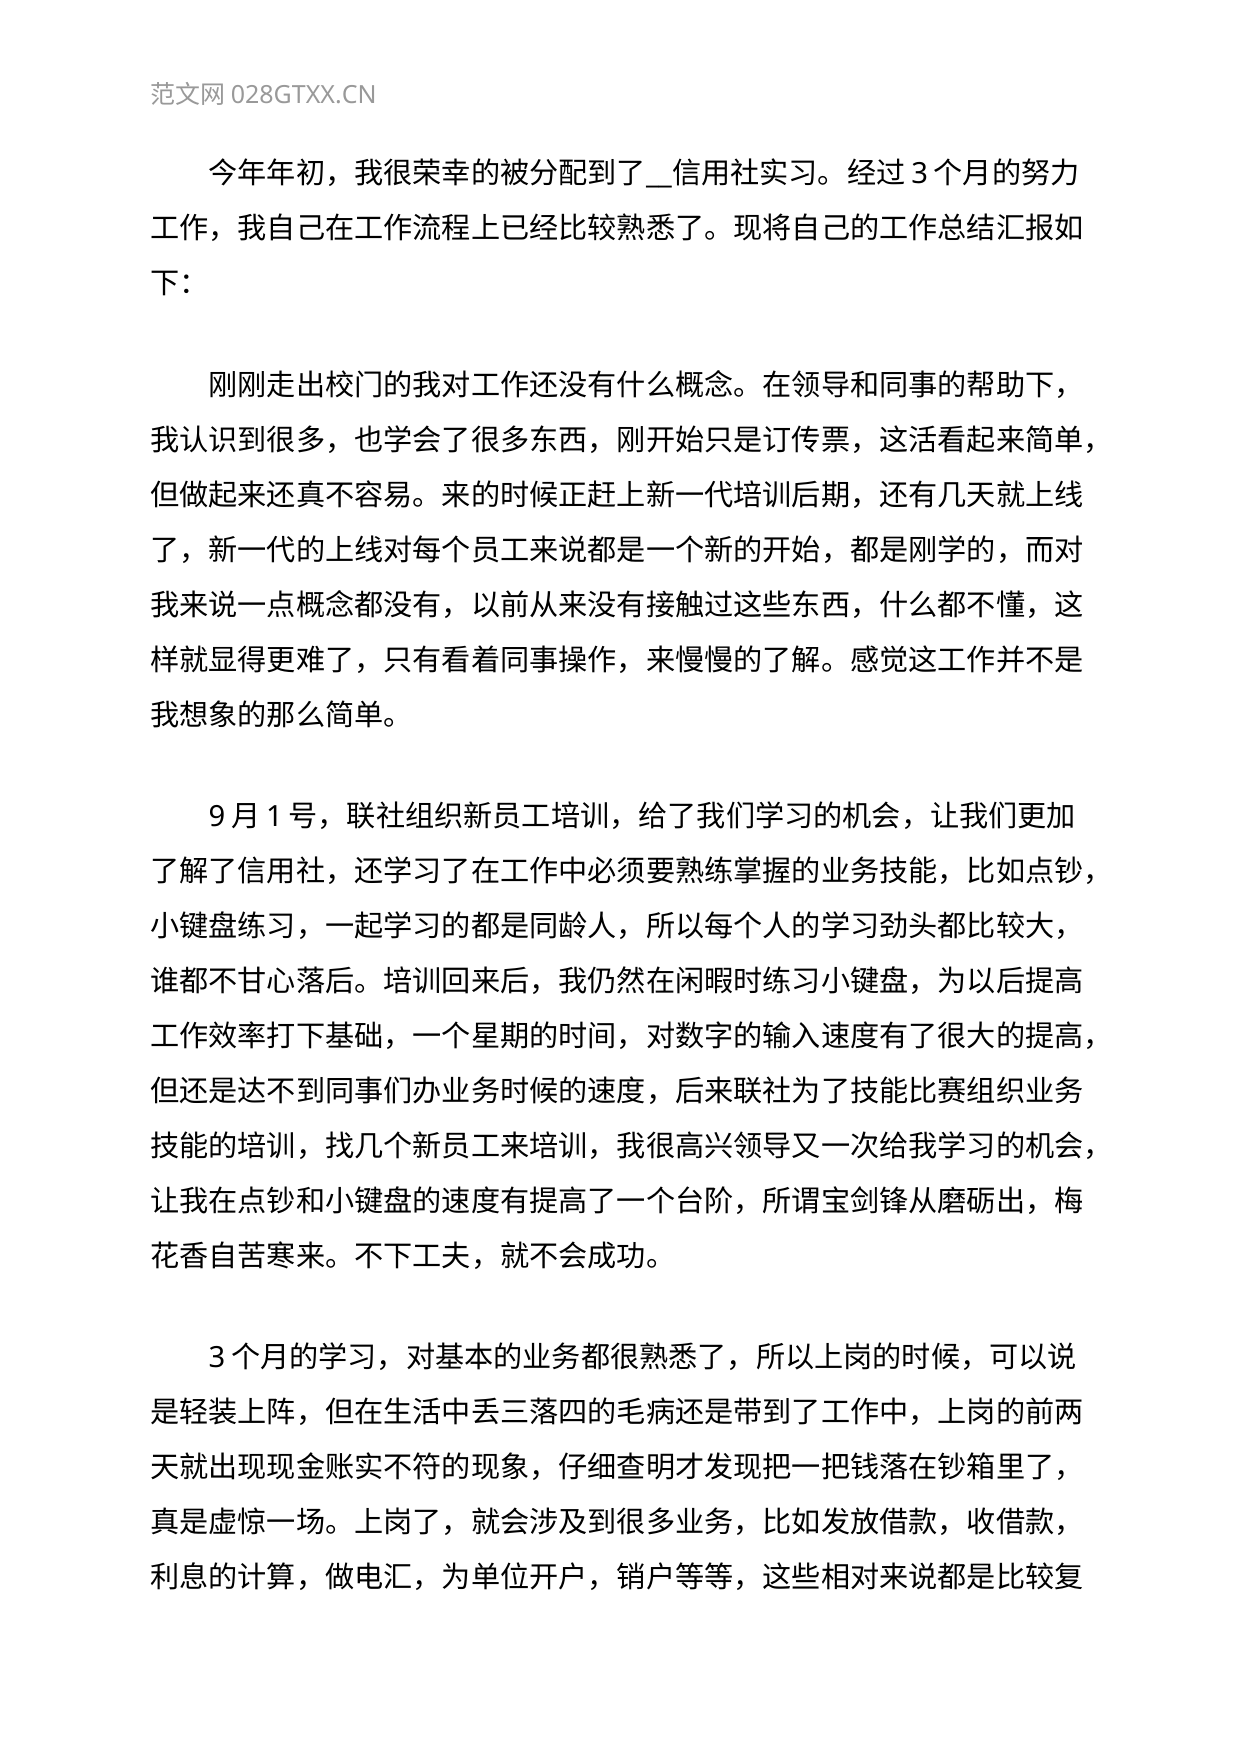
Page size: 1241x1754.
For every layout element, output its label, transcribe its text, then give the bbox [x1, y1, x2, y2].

text 刚刚走出校门的我对工作还没有什么概念。在领导和同事的帮助下，我认识到很多，也学会了很多东西，刚开始只是订传票，这活看起来简单，但做起来还真不容易。来的时候正赶上新一代培训后期，还有几天就上线了，新一代的上线对每个员工来说都是一个新的开始，都是刚学的，而对我来说一点概念都没有，以前从来没有接触过这些东西，什么都不懂，这样就显得更难了，只有看着同事操作，来慢慢的了解。感觉这工作并不是我想象的那么简单。 [150, 362, 1090, 733]
text 今年年初，我很荣幸的被分配到了__信用社实习。经过3个月的努力工作，我自己在工作流程上已经比较熟悉了。现将自己的工作总结汇报如下： [150, 150, 1090, 302]
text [150, 1334, 1090, 1596]
text 9月1号，联社组织新员工培训，给了我们学习的机会，让我们更加了解了信用社，还学习了在工作中必须要熟练掌握的业务技能，比如点钞，小键盘练习，一起学习的都是同龄人，所以每个人的学习劲头都比较大，谁都不甘心落后。培训回来后，我仍然在闲暇时练习小键盘，为以后提高工作效率打下基础，一个星期的时间，对数字的输入速度有了很大的提高，但还是达不到同事们办业务时候的速度，后来联社为了技能比赛组织业务技能的培训，找几个新员工来培训，我很高兴领导又一次给我学习的机会，让我在点钞和小键盘的速度有提高了一个台阶，所谓宝剑锋从磨砺出，梅花香自苦寒来。不下工夫，就不会成功。 [150, 793, 1090, 1274]
